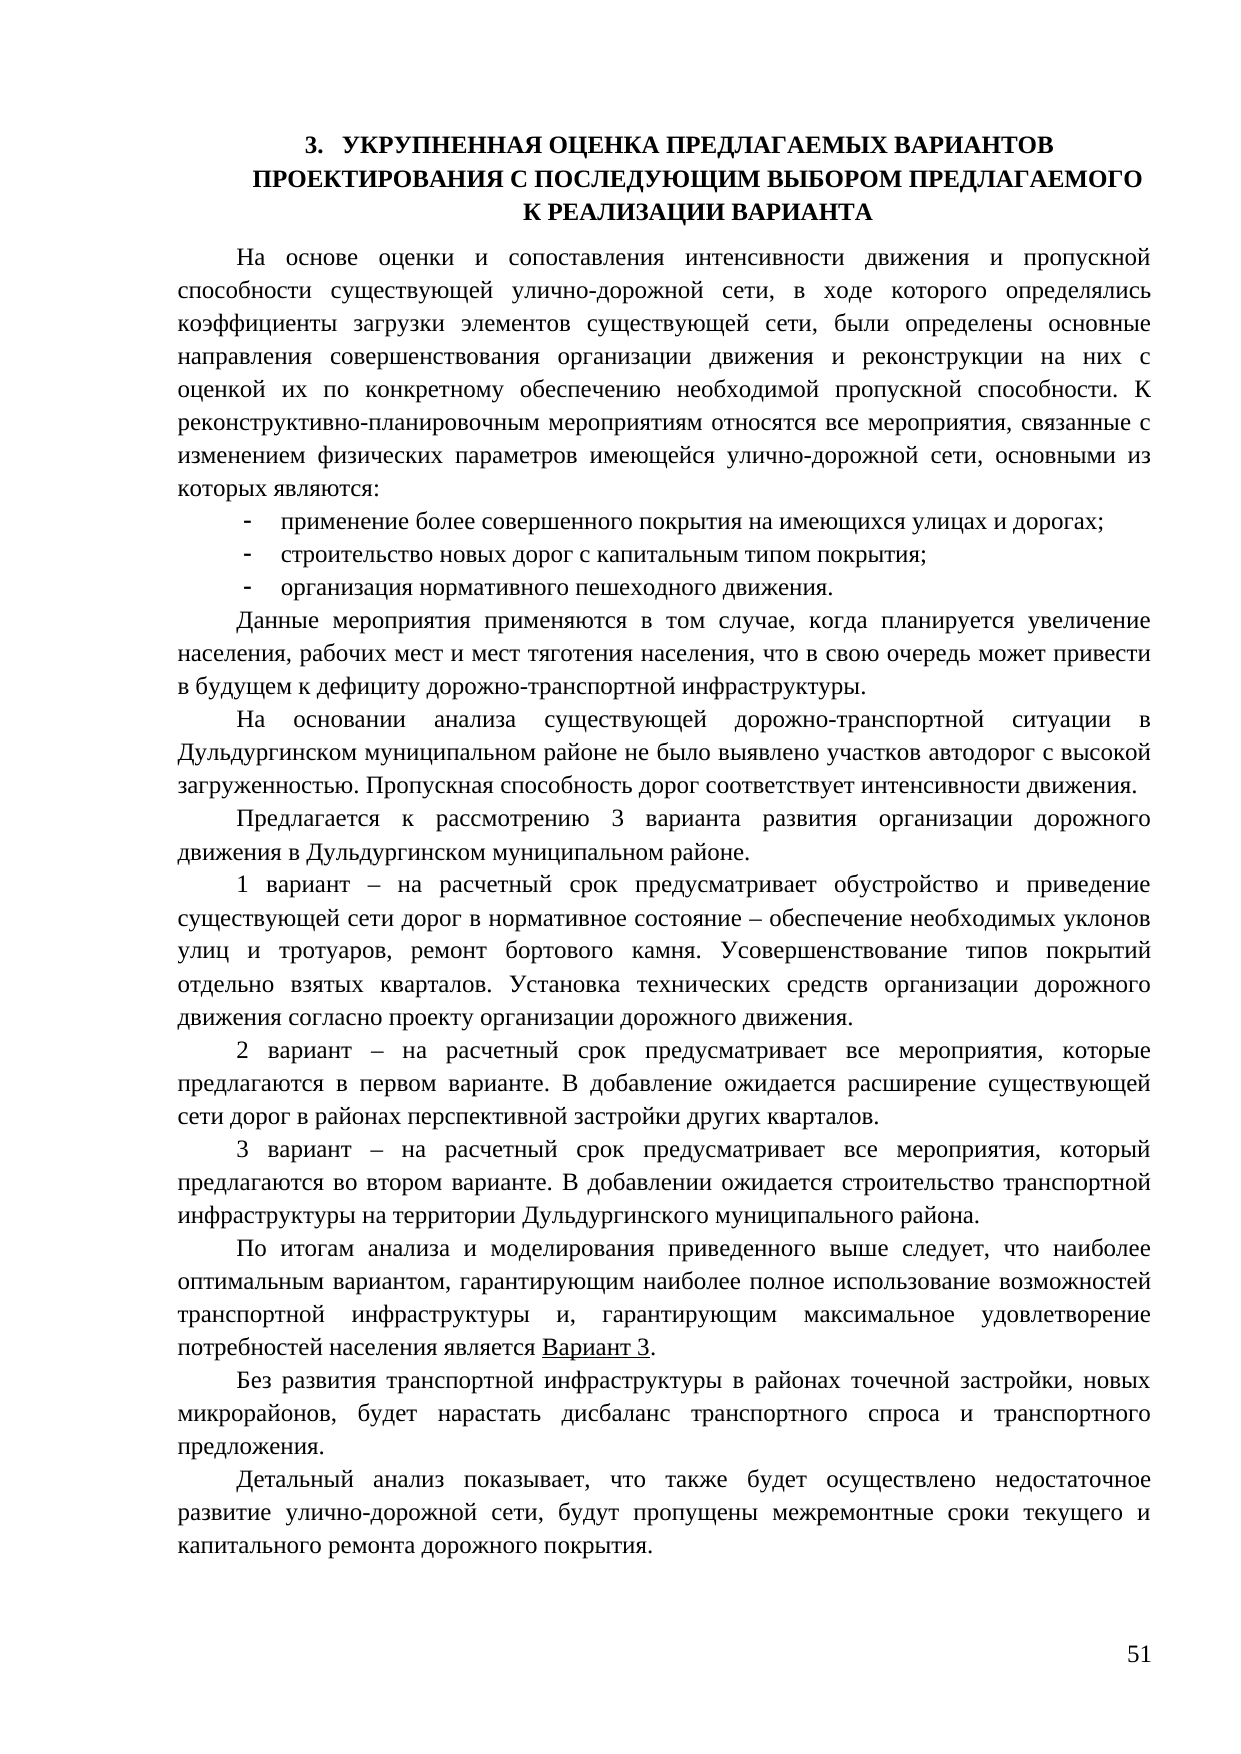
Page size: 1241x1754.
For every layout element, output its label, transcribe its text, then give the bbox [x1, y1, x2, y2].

text 3 вариант – на расчетный срок предусматривает все мероприятия, который предлагаются во втором варианте. В добавлении ожидается строительство транспортной инфраструктуры на территории Дульдургинского муниципального района. [177, 1134, 1152, 1228]
list применение более совершенного покрытия на имеющихся улицах и дорогах; [243, 506, 1152, 535]
text Предлагается к рассмотрению 3 варианта развития организации дорожного движения в Дульдургинском муниципальном районе. [177, 803, 1152, 865]
text 1 вариант – на расчетный срок предусматривает обустройство и приведение существующей сети дорог в нормативное состояние – обеспечение необходимых уклонов улиц и тротуаров, ремонт бортового камня. Усовершенствование типов покрытий отдельно взятых кварталов. Установка технических средств организации дорожного движения согласно проекту организации дорожного движения. [177, 869, 1152, 1030]
list организация нормативного пешеходного движения. [243, 572, 1152, 601]
text Детальный анализ показывает, что также будет осуществлено недостаточное развитие улично-дорожной сети, будут пропущены межремонтные сроки текущего и капитального ремонта дорожного покрытия. [177, 1464, 1152, 1559]
text 2 вариант – на расчетный срок предусматривает все мероприятия, которые предлагаются в первом варианте. В добавление ожидается расширение существующей сети дорог в районах перспективной застройки других кварталов. [177, 1035, 1152, 1129]
text Без развития транспортной инфраструктуры в районах точечной застройки, новых микрорайонов, будет нарастать дисбаланс транспортного спроса и транспортного предложения. [177, 1365, 1152, 1460]
subtitle УКРУПНЕННАЯ ОЦЕНКА ПРЕДЛАГАЕМЫХ ВАРИАНТОВ ПРОЕКТИРОВАНИЯ С ПОСЛЕДУЮЩИМ ВЫБОРОМ ПРЕДЛАГАЕМОГО К РЕАЛИЗАЦИИ ВАРИАНТА [207, 131, 1152, 225]
text По итогам анализа и моделирования приведенного выше следует, что наиболее оптимальным вариантом, гарантирующим наиболее полное использование возможностей транспортной инфраструктуры и, гарантирующим максимальное удовлетворение потребностей населения является Вариант 3. [177, 1233, 1152, 1361]
text На основании анализа существующей дорожно-транспортной ситуации в Дульдургинском муниципальном районе не было выявлено участков автодорог с высокой загруженностью. Пропускная способность дорог соответствует интенсивности движения. [177, 704, 1152, 799]
list строительство новых дорог с капитальным типом покрытия; [243, 539, 1152, 568]
text На основе оценки и сопоставления интенсивности движения и пропускной способности существующей улично-дорожной сети, в ходе которого определялись коэффициенты загрузки элементов существующей сети, были определены основные направления совершенствования организации движения и реконструкции на них с оценкой их по конкретному обеспечению необходимой пропускной способности. К реконструктивно-планировочным мероприятиям относятся все мероприятия, связанные с изменением физических параметров имеющейся улично-дорожной сети, основными из которых являются: [177, 242, 1152, 502]
text Данные мероприятия применяются в том случае, когда планируется увеличение населения, рабочих мест и мест тяготения населения, что в свою очередь может привести в будущем к дефициту дорожно-транспортной инфраструктуры. [177, 605, 1152, 700]
